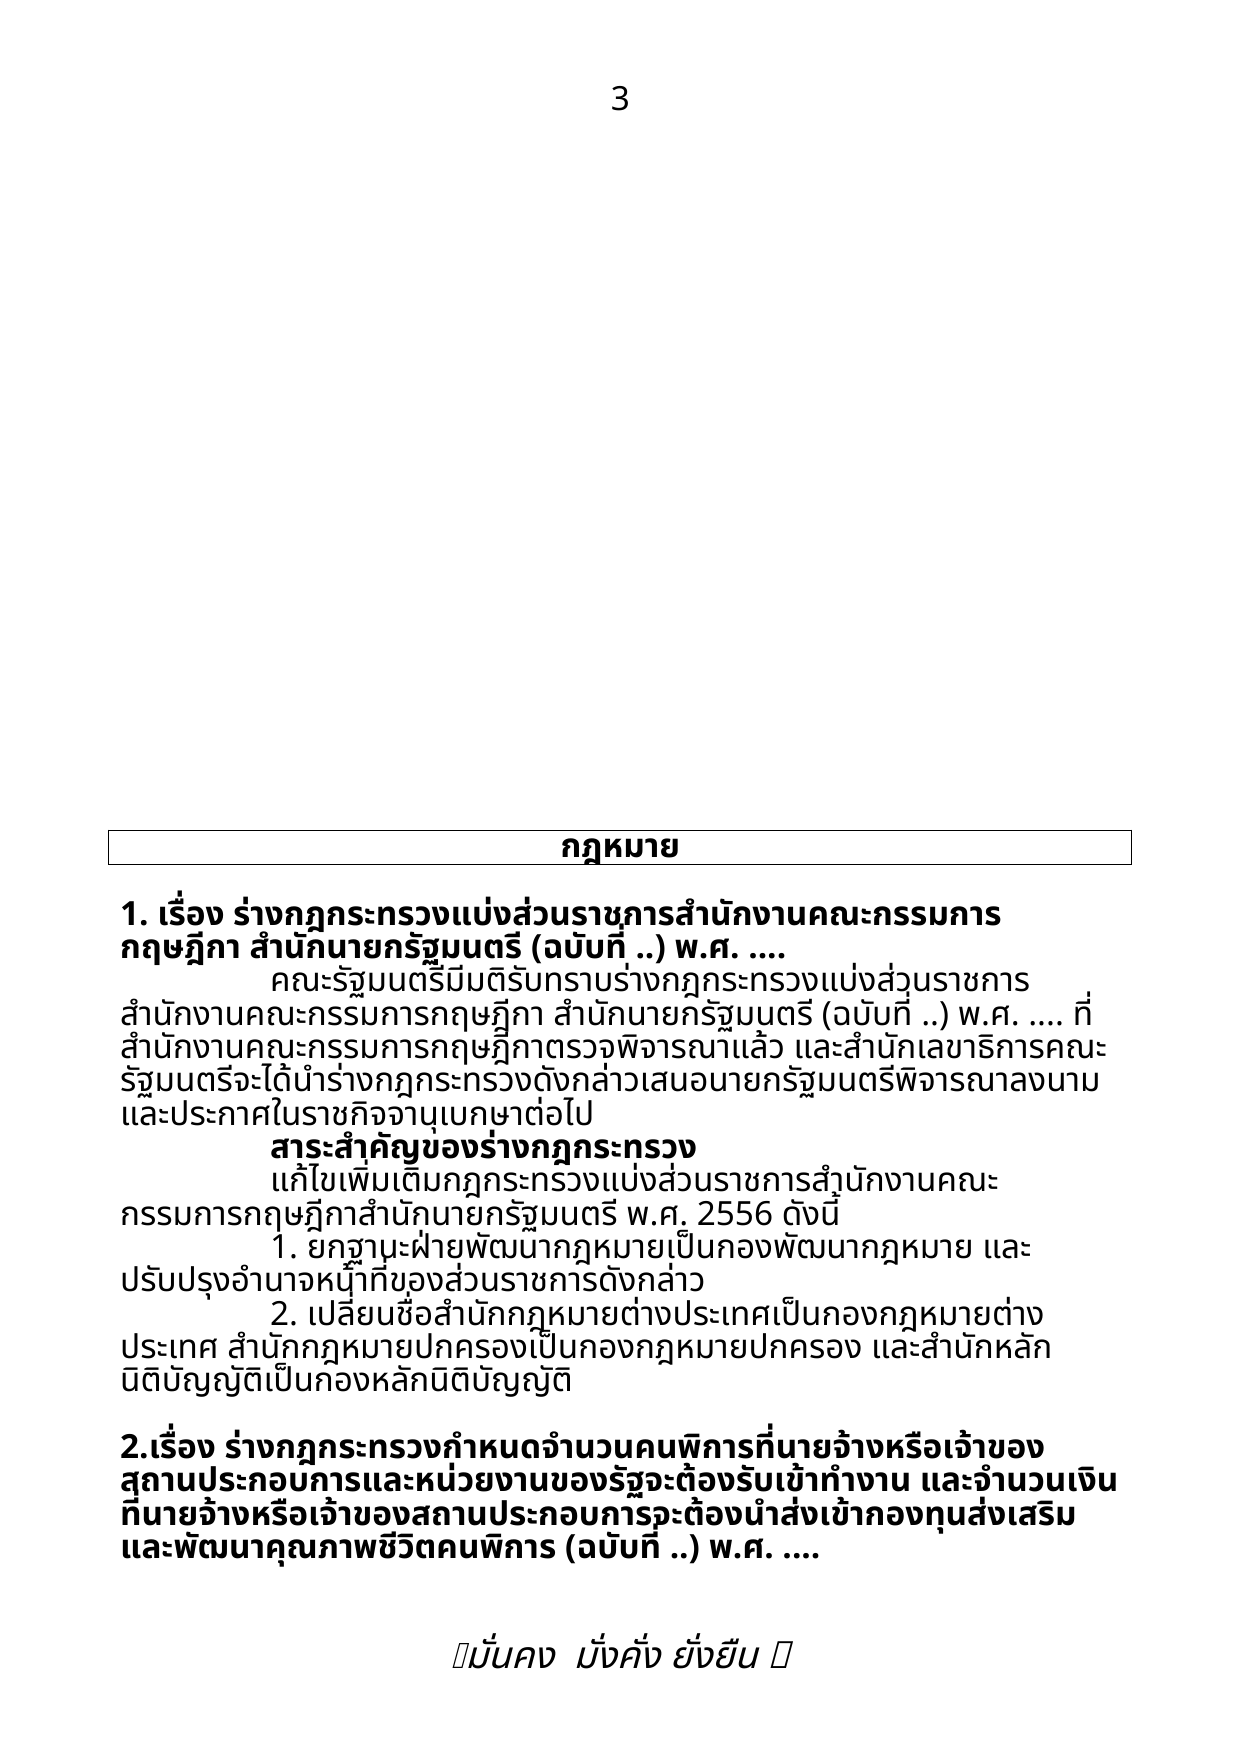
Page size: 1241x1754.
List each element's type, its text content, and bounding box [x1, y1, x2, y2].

text สาระสำคัญของร่างกฎกระทรวง [120, 1132, 1120, 1165]
text 1. ยกฐานะฝ่ายพัฒนากฎหมายเป็นกองพัฒนากฎหมาย และปรับปรุงอำนาจหน้าที่ของส่วนราชการดังกล่าว [120, 1232, 1120, 1298]
text 2. เปลี่ยนชื่อสำนักกฎหมายต่างประเทศเป็นกองกฎหมายต่างประเทศ สำนักกฎหมายปกครองเป็นกองกฎหมายปกครอง และสำนักหลักนิติบัญญัติเป็นกองหลักนิติบัญญัติ [120, 1298, 1120, 1398]
text คณะรัฐมนตรีมีมติรับทราบร่างกฎกระทรวงแบ่งส่วนราชการสำนักงานคณะกรรมการกฤษฎีกา สำนักนายกรัฐมนตรี (ฉบับที่ ..) พ.ศ. .... ที่สำนักงานคณะกรรมการกฤษฎีกาตรวจพิจารณาแล้ว และสำนักเลขาธิการคณะรัฐมนตรีจะได้นำร่างกฎกระทรวงดังกล่าวเสนอนายกรัฐมนตรีพิจารณาลงนาม และประกาศในราชกิจจานุเบกษาต่อไป [120, 965, 1120, 1132]
text แก้ไขเพิ่มเติมกฎกระทรวงแบ่งส่วนราชการสำนักงานคณะกรรมการกฤษฎีกาสำนักนายกรัฐมนตรี พ.ศ. 2556 ดังนี้ [120, 1165, 1120, 1232]
text 1. เรื่อง ร่างกฎกระทรวงแบ่งส่วนราชการสำนักงานคณะกรรมการกฤษฎีกา สำนักนายกรัฐมนตรี (ฉบับที่ ..) พ.ศ. .... [120, 898, 1120, 965]
text 2.เรื่อง ร่างกฎกระทรวงกำหนดจำนวนคนพิการที่นายจ้างหรือเจ้าของสถานประกอบการและหน่วยงานของรัฐจะต้องรับเข้าทำงาน และจำนวนเงินที่นายจ้างหรือเจ้าของสถานประกอบการจะต้องนำส่งเข้ากองทุนส่งเสริมและพัฒนาคุณภาพชีวิตคนพิการ (ฉบับที่ ..) พ.ศ. .... [120, 1432, 1120, 1565]
table_header กฎหมาย [109, 831, 1131, 864]
